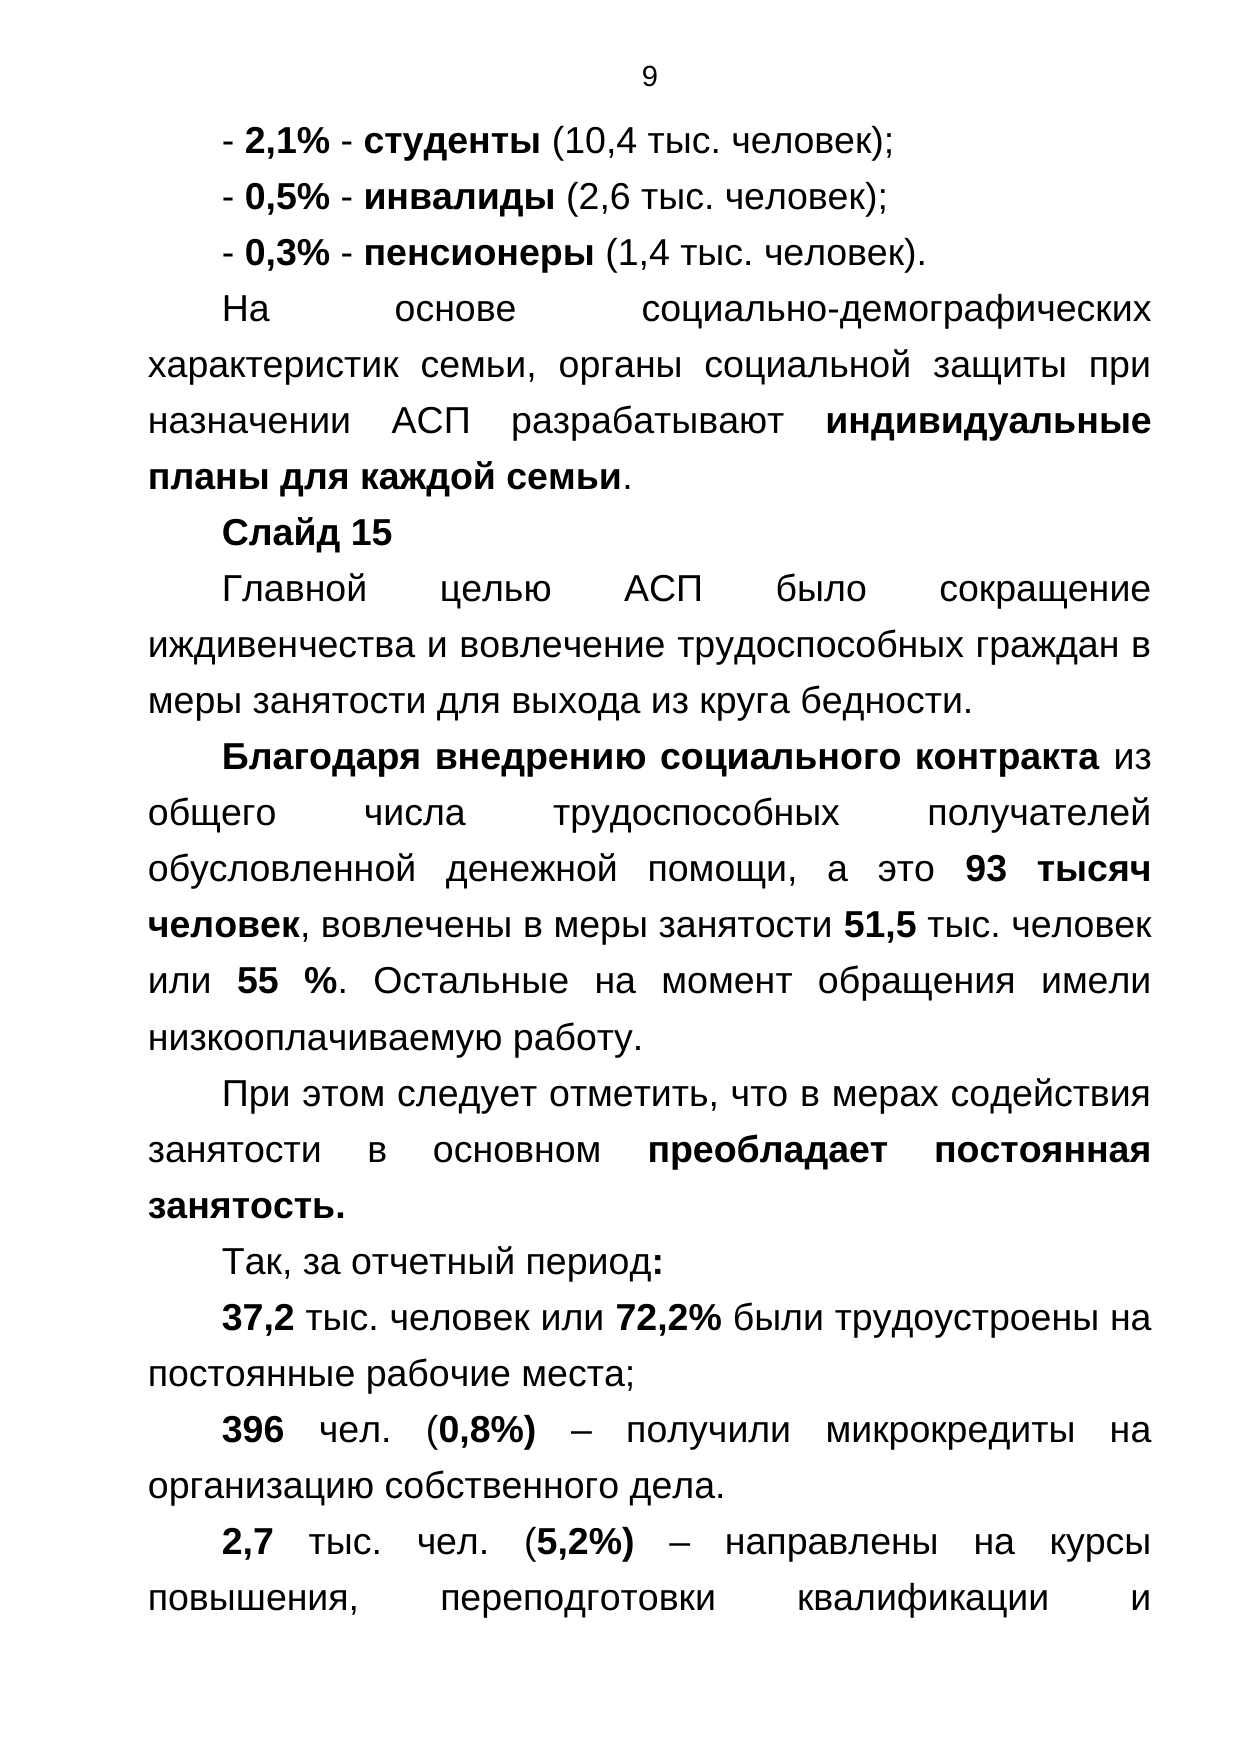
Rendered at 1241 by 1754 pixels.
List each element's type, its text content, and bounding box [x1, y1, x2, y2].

text При этом следует отметить, что в мерах содействия занятости в основном преобладает постоянная занятость. [148, 1071, 1152, 1226]
text - 0,3% - пенсионеры (1,4 тыс. человек). [148, 230, 1152, 273]
text - 0,5% - инвалиды (2,6 тыс. человек); [148, 174, 1152, 217]
text Главной целью АСП было сокращение иждивенчества и вовлечение трудоспособных граждан в меры занятости для выхода из круга бедности. [148, 566, 1152, 722]
text 37,2 тыс. человек или 72,2% были трудоустроены на постоянные рабочие места; [148, 1295, 1152, 1394]
text На основе социально-демографических характеристик семьи, органы социальной защиты при назначении АСП разрабатывают индивидуальные планы для каждой семьи. [148, 286, 1152, 497]
text Слайд 15 [148, 510, 1152, 553]
text Благодаря внедрению социального контракта из общего числа трудоспособных получателей обусловленной денежной помощи, а это 93 тысяч человек, вовлечены в меры занятости 51,5 тыс. человек или 55 %. Остальные на момент обращения имели низкооплачиваемую работу. [148, 734, 1152, 1058]
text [148, 1519, 1152, 1618]
text 396 чел. (0,8%) – получили микрокредиты на организацию собственного дела. [148, 1407, 1152, 1506]
text Так, за отчетный период: [148, 1239, 1152, 1282]
text - 2,1% - студенты (10,4 тыс. человек); [148, 118, 1152, 161]
